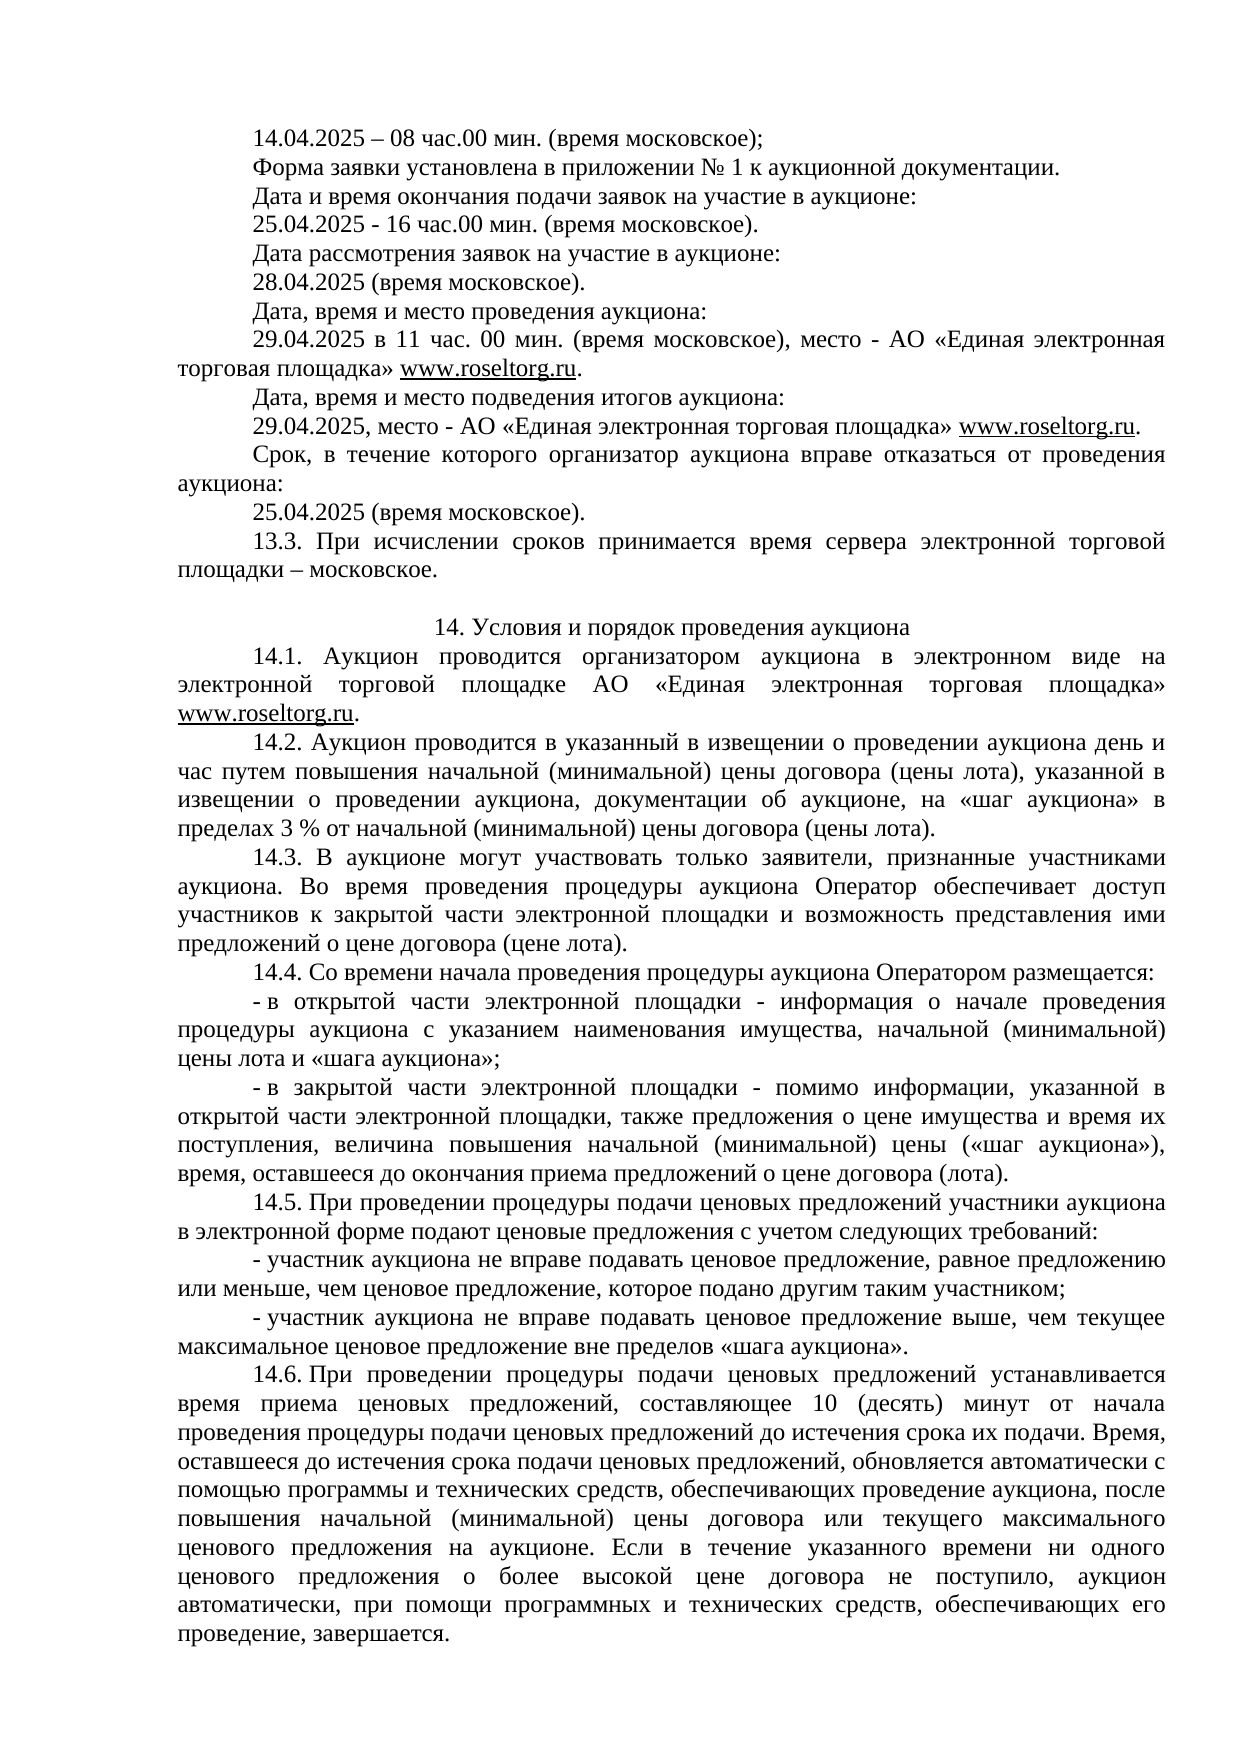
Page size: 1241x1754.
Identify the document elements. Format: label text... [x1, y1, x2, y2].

text Дата, время и место проведения аукциона: [177, 296, 1167, 324]
text 14.04.2025 – 08 час.00 мин. (время московское); [177, 123, 1167, 152]
text 14.1. Аукцион проводится организатором аукциона в электронном виде на электронной торговой площадке АО «Единая электронная торговая площадка» www.roseltorg.ru. [177, 641, 1167, 727]
text 14.3. В аукционе могут участвовать только заявители, признанные участниками аукциона. Во время проведения процедуры аукциона Оператор обеспечивает доступ участников к закрытой части электронной площадки и возможность представления ими предложений о цене договора (цене лота). [177, 842, 1167, 957]
text 14.2. Аукцион проводится в указанный в извещении о проведении аукциона день и час путем повышения начальной (минимальной) цены договора (цены лота), указанной в извещении о проведении аукциона, документации об аукционе, на «шаг аукциона» в пределах 3 % от начальной (минимальной) цены договора (цены лота). [177, 727, 1167, 842]
text - в закрытой части электронной площадки - помимо информации, указанной в открытой части электронной площадки, также предложения о цене имущества и время их поступления, величина повышения начальной (минимальной) цены («шаг аукциона»), время, оставшееся до окончания приема предложений о цене договора (лота). [177, 1072, 1167, 1187]
text 14.6. При проведении процедуры подачи ценовых предложений устанавливается время приема ценовых предложений, составляющее 10 (десять) минут от начала проведения процедуры подачи ценовых предложений до истечения срока их подачи. Время, оставшееся до истечения срока подачи ценовых предложений, обновляется автоматически с помощью программы и технических средств, обеспечивающих проведение аукциона, после повышения начальной (минимальной) цены договора или текущего максимального ценового предложения на аукционе. Если в течение указанного времени ни одного ценового предложения о более высокой цене договора не поступило, аукцион автоматически, при помощи программных и технических средств, обеспечивающих его проведение, завершается. [177, 1359, 1167, 1647]
text 13.3. При исчислении сроков принимается время сервера электронной торговой площадки – московское. [177, 526, 1167, 583]
text Дата, время и место подведения итогов аукциона: [177, 382, 1167, 411]
text Срок, в течение которого организатор аукциона вправе отказаться от проведения аукциона: [177, 439, 1167, 497]
text 14.5. При проведении процедуры подачи ценовых предложений участники аукциона в электронной форме подают ценовые предложения с учетом следующих требований: [177, 1187, 1167, 1244]
text 25.04.2025 (время московское). [177, 497, 1167, 526]
text Форма заявки установлена в приложении № 1 к аукционной документации. [177, 152, 1167, 181]
text 14.4. Со времени начала проведения процедуры аукциона Оператором размещается: [177, 957, 1167, 986]
text 29.04.2025, место - АО «Единая электронная торговая площадка» www.roseltorg.ru. [177, 411, 1167, 439]
text Дата рассмотрения заявок на участие в аукционе: [177, 238, 1167, 267]
text Дата и время окончания подачи заявок на участие в аукционе: [177, 181, 1167, 209]
text - в открытой части электронной площадки - информация о начале проведения процедуры аукциона с указанием наименования имущества, начальной (минимальной) цены лота и «шага аукциона»; [177, 986, 1167, 1072]
text 14. Условия и порядок проведения аукциона [177, 612, 1167, 641]
text 28.04.2025 (время московское). [177, 267, 1167, 296]
text - участник аукциона не вправе подавать ценовое предложение выше, чем текущее максимальное ценовое предложение вне пределов «шага аукциона». [177, 1302, 1167, 1359]
text - участник аукциона не вправе подавать ценовое предложение, равное предложению или меньше, чем ценовое предложение, которое подано другим таким участником; [177, 1244, 1167, 1302]
text 29.04.2025 в 11 час. 00 мин. (время московское), место - АО «Единая электронная торговая площадка» www.roseltorg.ru. [177, 324, 1167, 382]
text 25.04.2025 - 16 час.00 мин. (время московское). [177, 209, 1167, 238]
